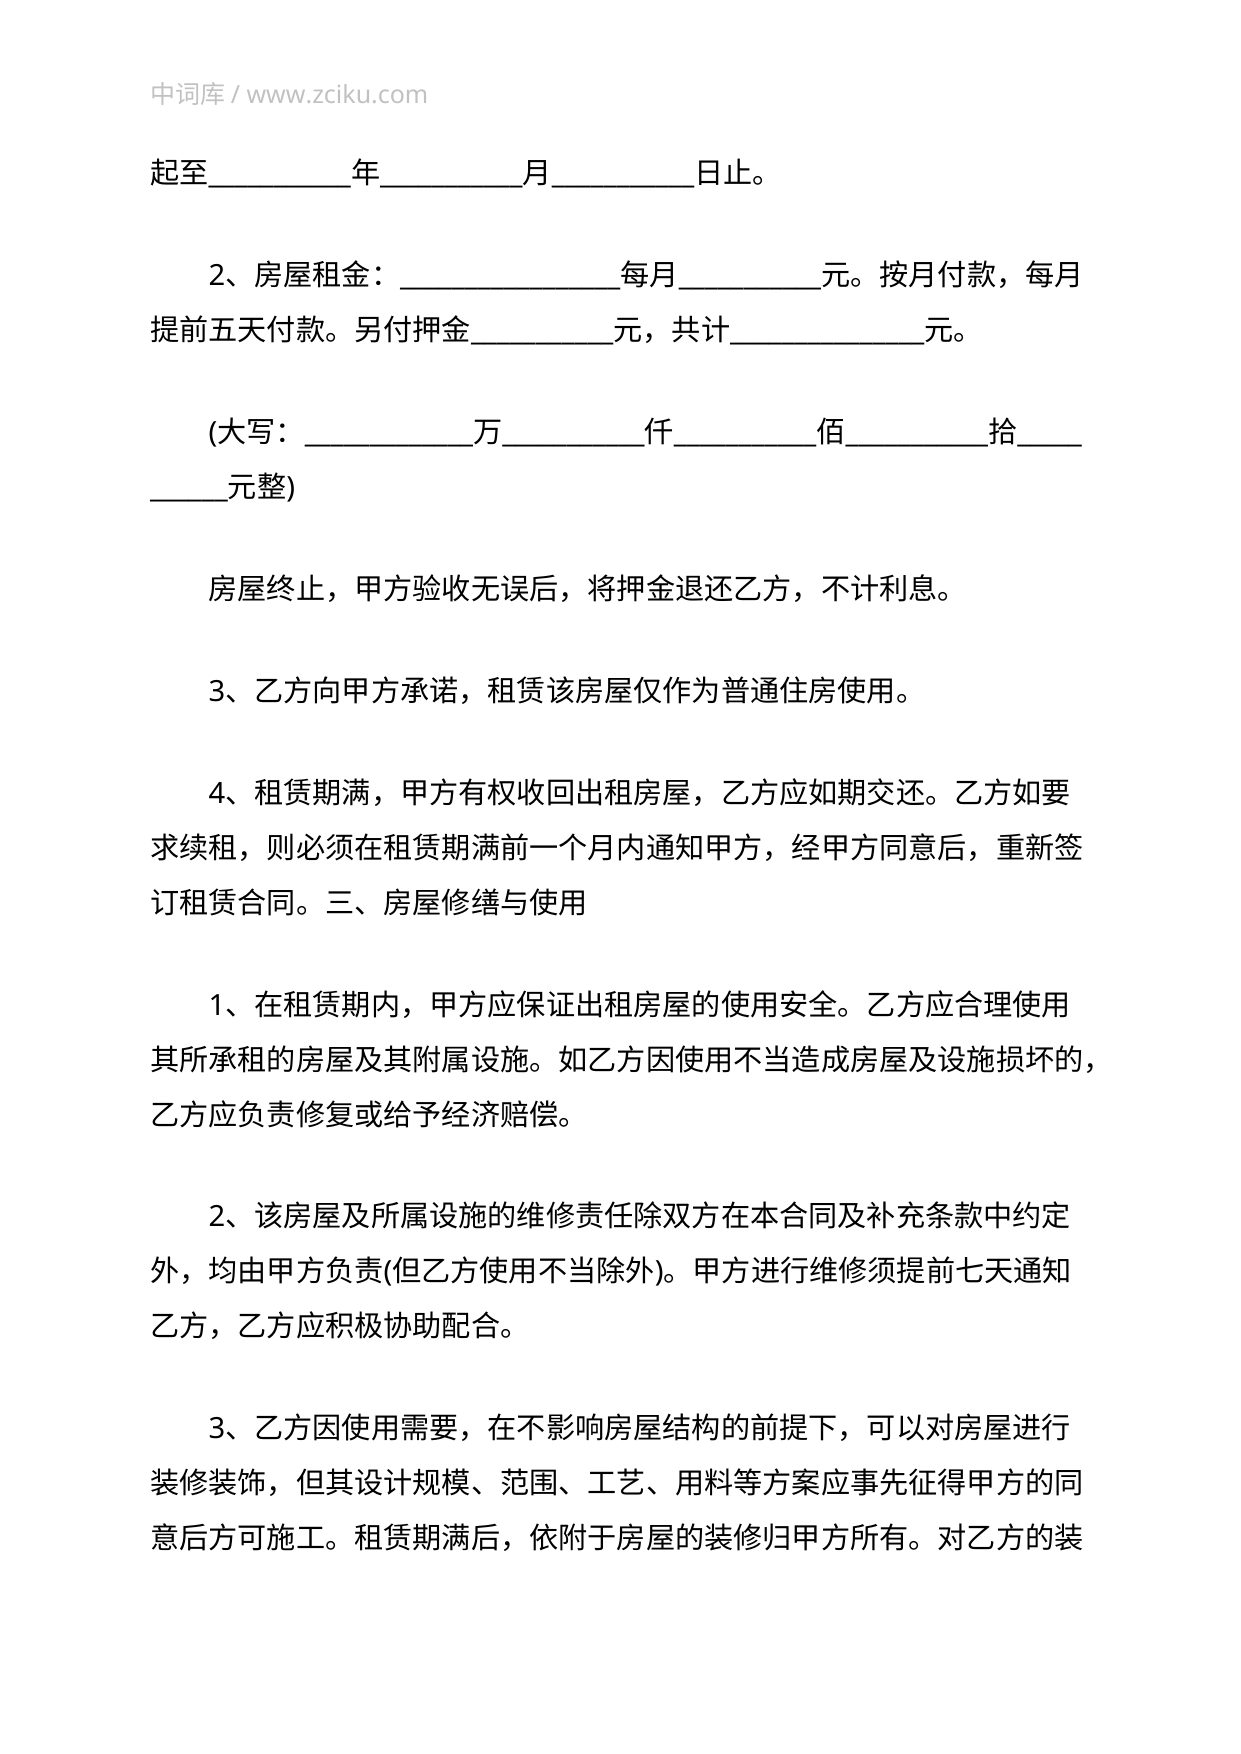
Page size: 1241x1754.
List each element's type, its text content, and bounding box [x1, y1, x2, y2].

text 2、房屋租金：_________________每月___________元。按月付款，每月提前五天付款。另付押金___________元，共计_______________元。 [150, 252, 1090, 349]
text 1、在租赁期内，甲方应保证出租房屋的使用安全。乙方应合理使用其所承租的房屋及其附属设施。如乙方因使用不当造成房屋及设施损坏的，乙方应负责修复或给予经济赔偿。 [150, 981, 1090, 1133]
text 2、该房屋及所属设施的维修责任除双方在本合同及补充条款中约定外，均由甲方负责(但乙方使用不当除外)。甲方进行维修须提前七天通知乙方，乙方应积极协助配合。 [150, 1193, 1090, 1345]
text (大写：_____________万___________仟___________佰___________拾___________元整) [150, 409, 1090, 506]
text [150, 150, 1090, 192]
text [150, 1405, 1090, 1557]
text 4、租赁期满，甲方有权收回出租房屋，乙方应如期交还。乙方如要求续租，则必须在租赁期满前一个月内通知甲方，经甲方同意后，重新签订租赁合同。三、房屋修缮与使用 [150, 770, 1090, 922]
text 房屋终止，甲方验收无误后，将押金退还乙方，不计利息。 [150, 566, 1090, 608]
text 3、乙方向甲方承诺，租赁该房屋仅作为普通住房使用。 [150, 668, 1090, 710]
